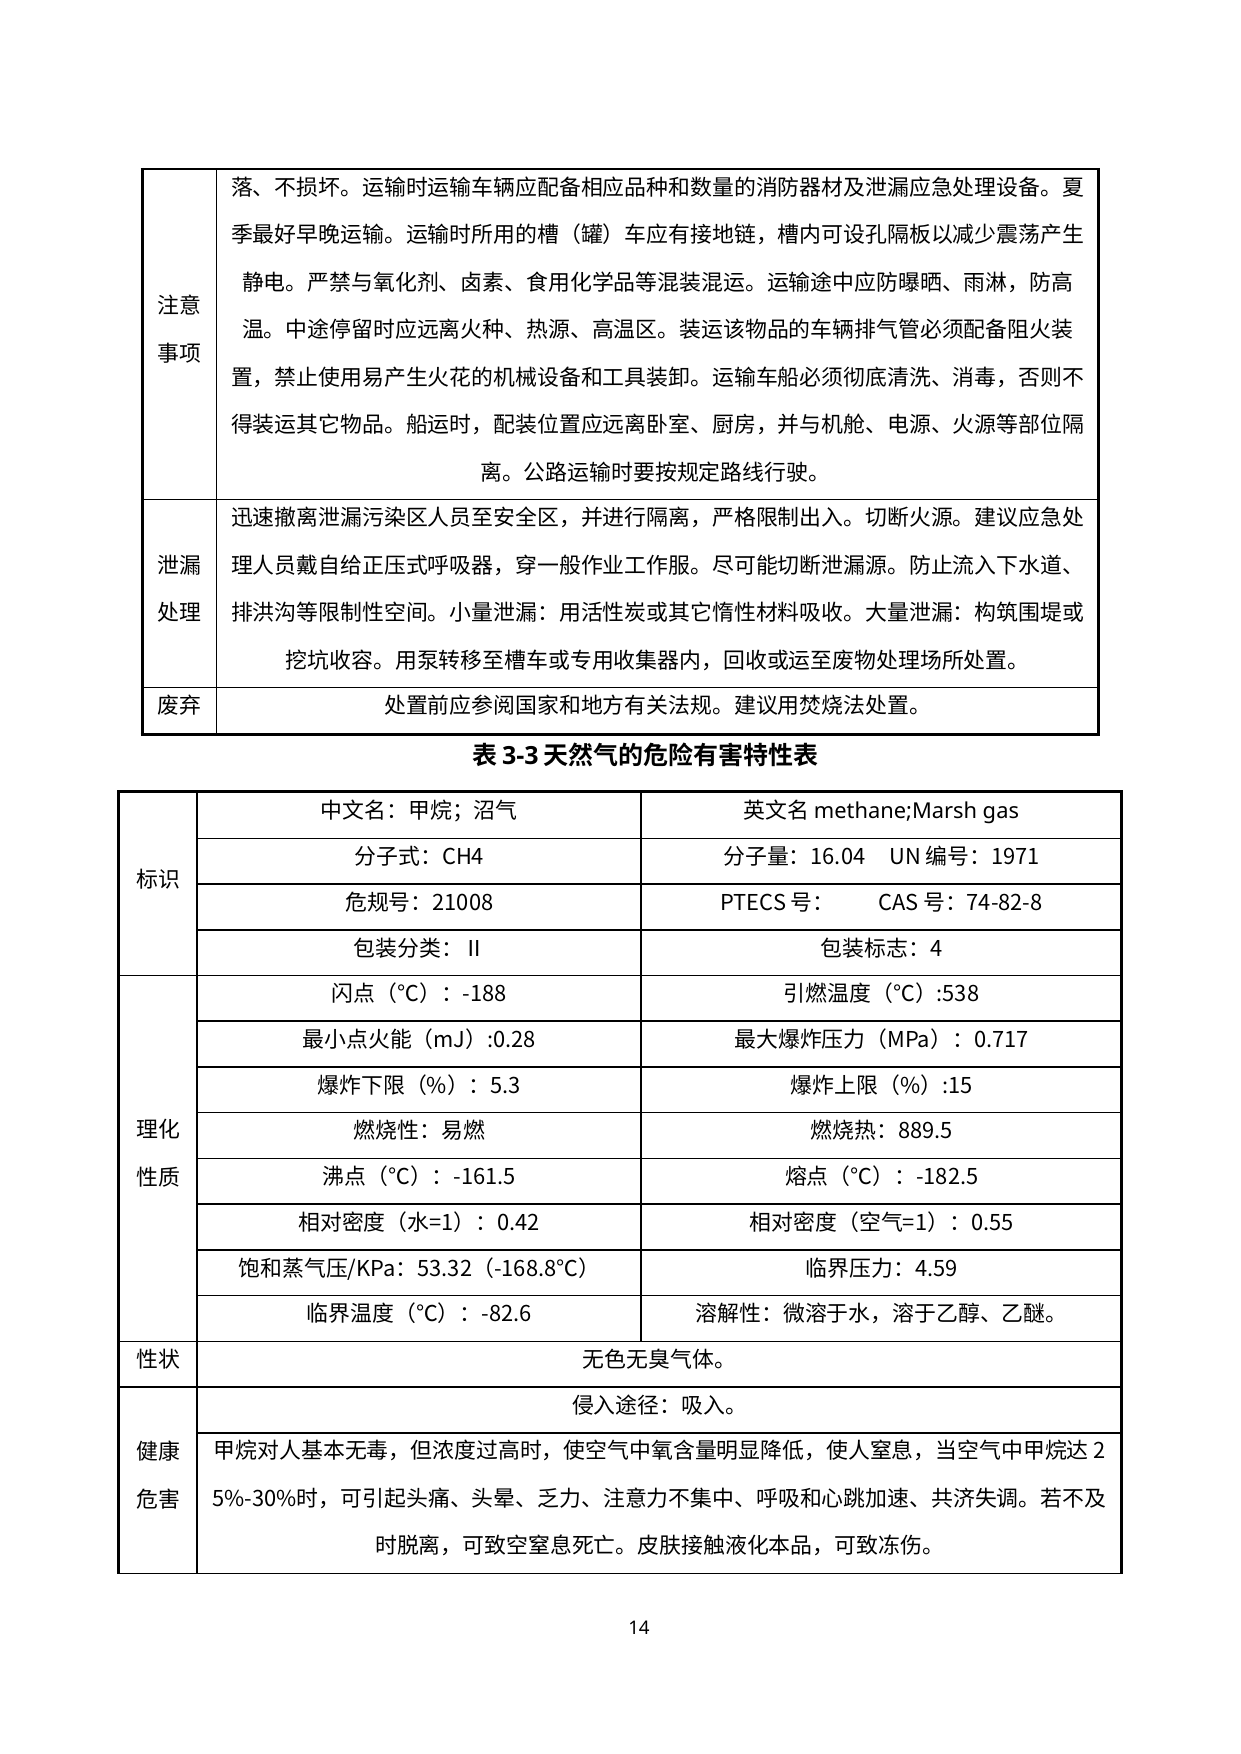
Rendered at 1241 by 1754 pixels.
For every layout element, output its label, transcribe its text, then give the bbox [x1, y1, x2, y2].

text 表3-3天然气的危险有害特性表 [130, 736, 1110, 772]
table_cell 包装标志：4 [642, 931, 1120, 975]
table_cell 最大爆炸压力（MPa）：0.717 [642, 1022, 1120, 1066]
table_cell 分子量：16.04 UN编号：1971 [642, 839, 1120, 883]
table_header 标识 [120, 793, 196, 975]
table_cell PTECS号： CAS号：74-82-8 [642, 885, 1120, 929]
table_cell 甲烷对人基本无毒，但浓度过高时，使空气中氧含量明显降低，使人窒息，当空气中甲烷达25%-30%时，可引起头痛、头晕、乏力、注意力不集中、呼吸和心跳加速、共济失调。若不及时脱离，可致空窒息死亡。皮肤接触液化本品，可致冻伤。 [198, 1434, 1120, 1573]
table_cell 危规号：21008 [198, 885, 640, 929]
table_cell 包装分类：Ⅱ [198, 931, 640, 975]
table_cell 临界温度（℃）：-82.6 [198, 1296, 640, 1341]
table_header 英文名methane;Marsh gas [642, 793, 1120, 837]
table_cell 爆炸下限（%）：5.3 [198, 1068, 640, 1112]
table_cell 运输注意事项 [144, 170, 216, 499]
table_cell 泄漏 处理 [144, 500, 216, 687]
table_cell 废弃 [144, 688, 216, 733]
table_cell 溶解性：微溶于水，溶于乙醇、乙醚。 [642, 1296, 1120, 1341]
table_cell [217, 170, 1097, 499]
table_cell 引燃温度（℃）:538 [642, 976, 1120, 1020]
table_cell 最小点火能（mJ）:0.28 [198, 1022, 640, 1066]
table_cell 侵入途径：吸入。 [198, 1388, 1120, 1432]
table_cell 健康危害 [120, 1388, 196, 1573]
table_cell 熔点（℃）：-182.5 [642, 1159, 1120, 1203]
table_cell 饱和蒸气压/KPa：53.32（-168.8℃） [198, 1251, 640, 1295]
table_cell 沸点（℃）：-161.5 [198, 1159, 640, 1203]
table_cell 闪点（℃）：-188 [198, 976, 640, 1020]
table_cell 理化性质 [120, 976, 196, 1341]
table_cell 分子式：CH4 [198, 839, 640, 883]
table_cell 处置前应参阅国家和地方有关法规。建议用焚烧法处置。 [217, 688, 1097, 733]
table_header 中文名：甲烷；沼气 [198, 793, 640, 837]
table_cell 爆炸上限（%）:15 [642, 1068, 1120, 1112]
table_cell 无色无臭气体。 [198, 1342, 1120, 1386]
table_cell 相对密度（空气=1）：0.55 [642, 1205, 1120, 1249]
table_cell 性状 [120, 1342, 196, 1386]
table_cell 迅速撤离泄漏污染区人员至安全区，并进行隔离，严格限制出入。切断火源。建议应急处理人员戴自给正压式呼吸器，穿一般作业工作服。尽可能切断泄漏源。防止流入下水道、排洪沟等限制性空间。小量泄漏：用活性炭或其它惰性材料吸收。大量泄漏：构筑围堤或挖坑收容。用泵转移至槽车或专用收集器内，回收或运至废物处理场所处置。 [217, 500, 1097, 687]
table_cell 临界压力：4.59 [642, 1251, 1120, 1295]
table_cell 燃烧热：889.5 [642, 1113, 1120, 1158]
table_cell 燃烧性：易燃 [198, 1113, 640, 1158]
table_cell 相对密度（水=1）：0.42 [198, 1205, 640, 1249]
